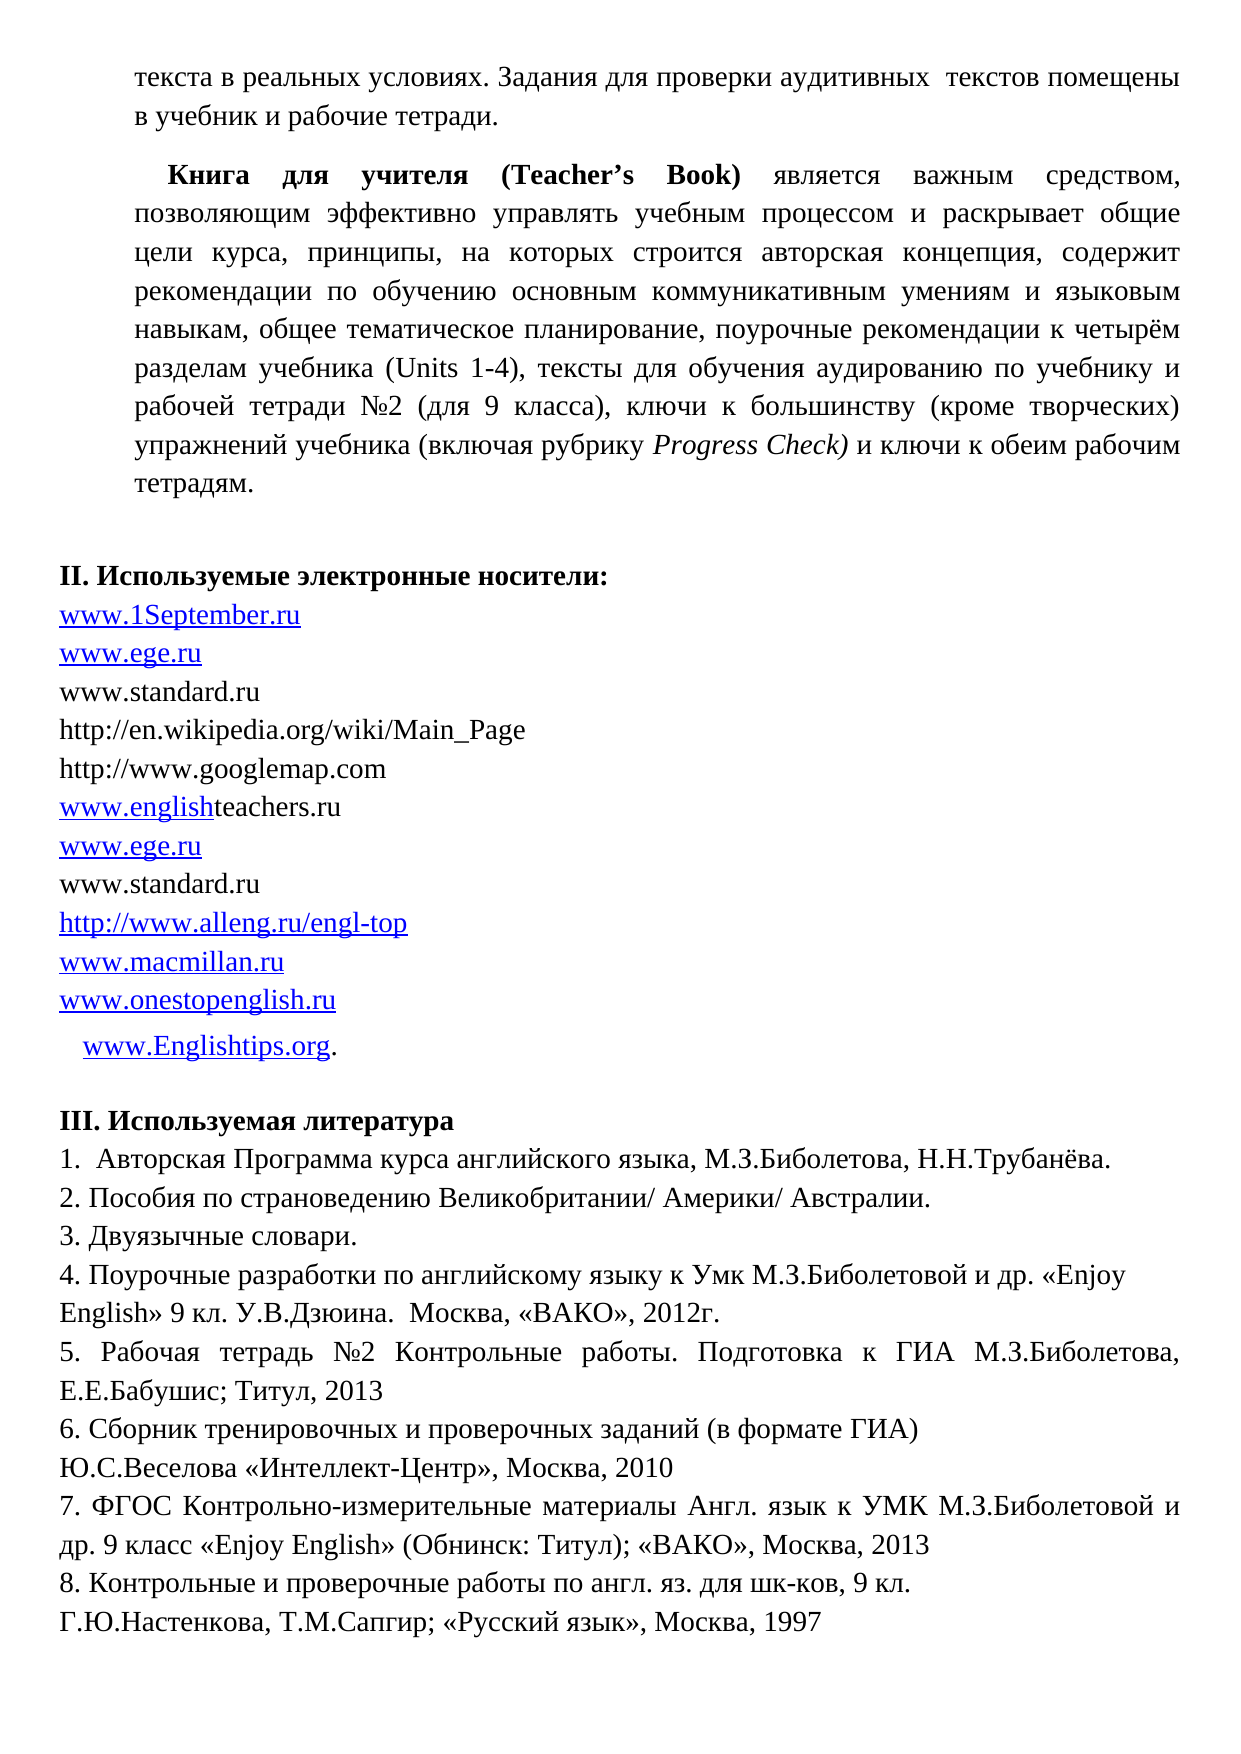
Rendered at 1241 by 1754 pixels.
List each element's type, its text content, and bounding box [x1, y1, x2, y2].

text www.standard.ru [59, 867, 1181, 900]
text www.onestopenglish.ru [59, 982, 1181, 1016]
text 1. Авторская Программа курса английского языка, М.З.Биболетова, Н.Н.Трубанёва. [59, 1141, 1181, 1175]
text Ю.С.Веселова «Интеллект-Центр», Москва, 2010 [59, 1450, 1181, 1483]
text 4. Поурочные разработки по английскому языку к Умк М.З.Биболетовой и др. «Enjoy English» 9 кл. У.В.Дзюина. Москва, «ВАКО», 2012г. [59, 1257, 1181, 1329]
text http://en.wikipedia.org/wiki/Main_Page [59, 712, 1181, 746]
text www.Englishtips.org. [75, 1028, 338, 1062]
text 6. Сборник тренировочных и проверочных заданий (в формате ГИА) [59, 1411, 1181, 1445]
text www.englishteachers.ru [59, 789, 1181, 823]
text 8. Контрольные и проверочные работы по англ. яз. для шк-ков, 9 кл. [59, 1565, 1181, 1599]
text 3. Двуязычные словари. [59, 1218, 1181, 1252]
text www.standard.ru [59, 674, 1181, 707]
text III. Используемая литература [59, 1103, 1181, 1136]
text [134, 59, 1181, 131]
text http://www.googlemap.com [59, 751, 1181, 784]
text II. Используемые электронные носители: [59, 558, 1181, 592]
text www.ege.ru [59, 635, 1181, 669]
text 2. Пособия по страноведению Великобритании/ Америки/ Австралии. [59, 1180, 1181, 1213]
text www.1September.ru [59, 597, 1181, 630]
text www.ege.ru [59, 828, 1181, 862]
text 5. Рабочая тетрадь №2 Контрольные работы. Подготовка к ГИА М.З.Биболетова, Е.Е.Бабушис; Титул, 2013 [59, 1334, 1181, 1406]
text 7. ФГОС Контрольно-измерительные материалы Англ. язык к УМК М.З.Биболетовой и др. 9 класс «Enjoy English» (Обнинск: Титул); «ВАКО», Москва, 2013 [59, 1488, 1181, 1560]
text Книга для учителя (Teacher’s Book) является важным средством, позволяющим эффективно управлять учебным процессом и раскрывает общие цели курса, принципы, на которых строится авторская концепция, содержит рекомендации по обучению основным коммуникативным умениям и языковым навыкам, общее тематическое планирование, поурочные рекомендации к четырём разделам учебника (Units 1-4), тексты для обучения аудированию по учебнику и рабочей тетради №2 (для 9 класса), ключи к большинству (кроме творческих) упражнений учебника (включая рубрику Progress Check) и ключи к обеим рабочим тетрадям. [134, 157, 1181, 499]
text http://www.alleng.ru/engl-top [59, 905, 1181, 939]
text www.macmillan.ru [59, 944, 1181, 977]
text Г.Ю.Настенкова, Т.М.Сапгир; «Русский язык», Москва, 1997 [59, 1604, 1181, 1637]
